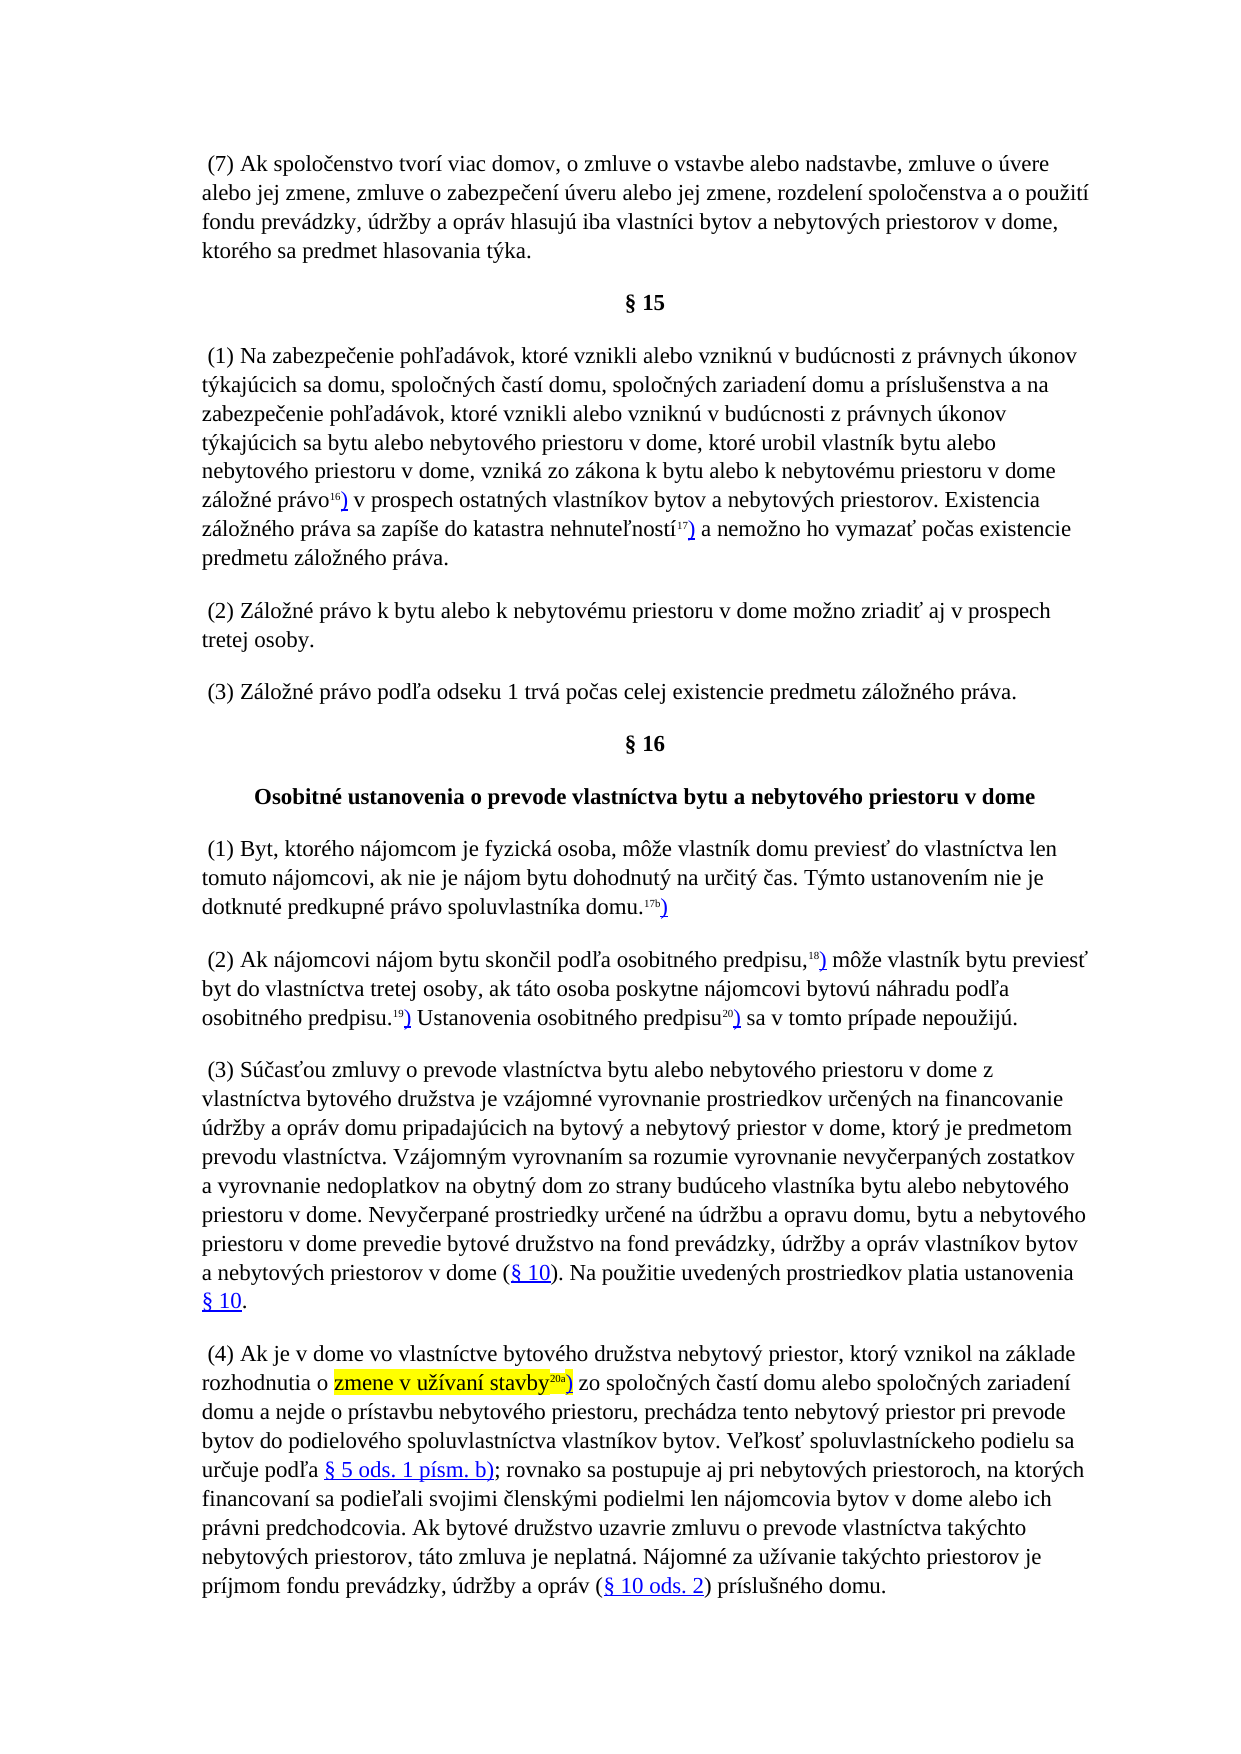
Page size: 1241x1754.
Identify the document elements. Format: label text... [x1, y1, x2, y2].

text (3) Záložné právo podľa odseku 1 trvá počas celej existencie predmetu záložného práva. [202, 678, 1090, 704]
text Osobitné ustanovenia o prevode vlastníctva bytu a nebytového priestoru v dome [194, 783, 1090, 809]
text (2) Ak nájomcovi nájom bytu skončil podľa osobitného predpisu,18) môže vlastník bytu previesť byt do vlastníctva tretej osoby, ak táto osoba poskytne nájomcovi bytovú náhradu podľa osobitného predpisu.19) Ustanovenia osobitného predpisu20) sa v tomto prípade nepoužijú. [202, 946, 1090, 1030]
text (7) Ak spoločenstvo tvorí viac domov, o zmluve o vstavbe alebo nadstavbe, zmluve o úvere alebo jej zmene, zmluve o zabezpečení úveru alebo jej zmene, rozdelení spoločenstva a o použití fondu prevádzky, údržby a opráv hlasujú iba vlastníci bytov a nebytových priestorov v dome, ktorého sa predmet hlasovania týka. [202, 150, 1090, 263]
text (1) Na zabezpečenie pohľadávok, ktoré vznikli alebo vzniknú v budúcnosti z právnych úkonov týkajúcich sa domu, spoločných častí domu, spoločných zariadení domu a príslušenstva a na zabezpečenie pohľadávok, ktoré vznikli alebo vzniknú v budúcnosti z právnych úkonov týkajúcich sa bytu alebo nebytového priestoru v dome, ktoré urobil vlastník bytu alebo nebytového priestoru v dome, vzniká zo zákona k bytu alebo k nebytovému priestoru v dome záložné právo16) v prospech ostatných vlastníkov bytov a nebytových priestorov. Existencia záložného práva sa zapíše do katastra nehnuteľností17) a nemožno ho vymazať počas existencie predmetu záložného práva. [202, 342, 1090, 571]
text (4) Ak je v dome vo vlastníctve bytového družstva nebytový priestor, ktorý vznikol na základe rozhodnutia o zmene v užívaní stavby20a) zo spoločných častí domu alebo spoločných zariadení domu a nejde o prístavbu nebytového priestoru, prechádza tento nebytový priestor pri prevode bytov do podielového spoluvlastníctva vlastníkov bytov. Veľkosť spoluvlastníckeho podielu sa určuje podľa § 5 ods. 1 písm. b); rovnako sa postupuje aj pri nebytových priestoroch, na ktorých financovaní sa podieľali svojimi členskými podielmi len nájomcovia bytov v dome alebo ich právni predchodcovia. Ak bytové družstvo uzavrie zmluvu o prevode vlastníctva takýchto nebytových priestorov, táto zmluva je neplatná. Nájomné za užívanie takýchto priestorov je príjmom fondu prevádzky, údržby a opráv (§ 10 ods. 2) príslušného domu. [202, 1340, 1090, 1598]
text § 16 [194, 731, 1090, 757]
text (1) Byt, ktorého nájomcom je fyzická osoba, môže vlastník domu previesť do vlastníctva len tomuto nájomcovi, ak nie je nájom bytu dohodnutý na určitý čas. Týmto ustanovením nie je dotknuté predkupné právo spoluvlastníka domu.17b) [202, 835, 1090, 919]
text § 15 [194, 289, 1090, 316]
text (3) Súčasťou zmluvy o prevode vlastníctva bytu alebo nebytového priestoru v dome z vlastníctva bytového družstva je vzájomné vyrovnanie prostriedkov určených na financovanie údržby a opráv domu pripadajúcich na bytový a nebytový priestor v dome, ktorý je predmetom prevodu vlastníctva. Vzájomným vyrovnaním sa rozumie vyrovnanie nevyčerpaných zostatkov a vyrovnanie nedoplatkov na obytný dom zo strany budúceho vlastníka bytu alebo nebytového priestoru v dome. Nevyčerpané prostriedky určené na údržbu a opravu domu, bytu a nebytového priestoru v dome prevedie bytové družstvo na fond prevádzky, údržby a opráv vlastníkov bytov a nebytových priestorov v dome (§ 10). Na použitie uvedených prostriedkov platia ustanovenia § 10. [202, 1056, 1090, 1314]
text (2) Záložné právo k bytu alebo k nebytovému priestoru v dome možno zriadiť aj v prospech tretej osoby. [202, 597, 1090, 652]
